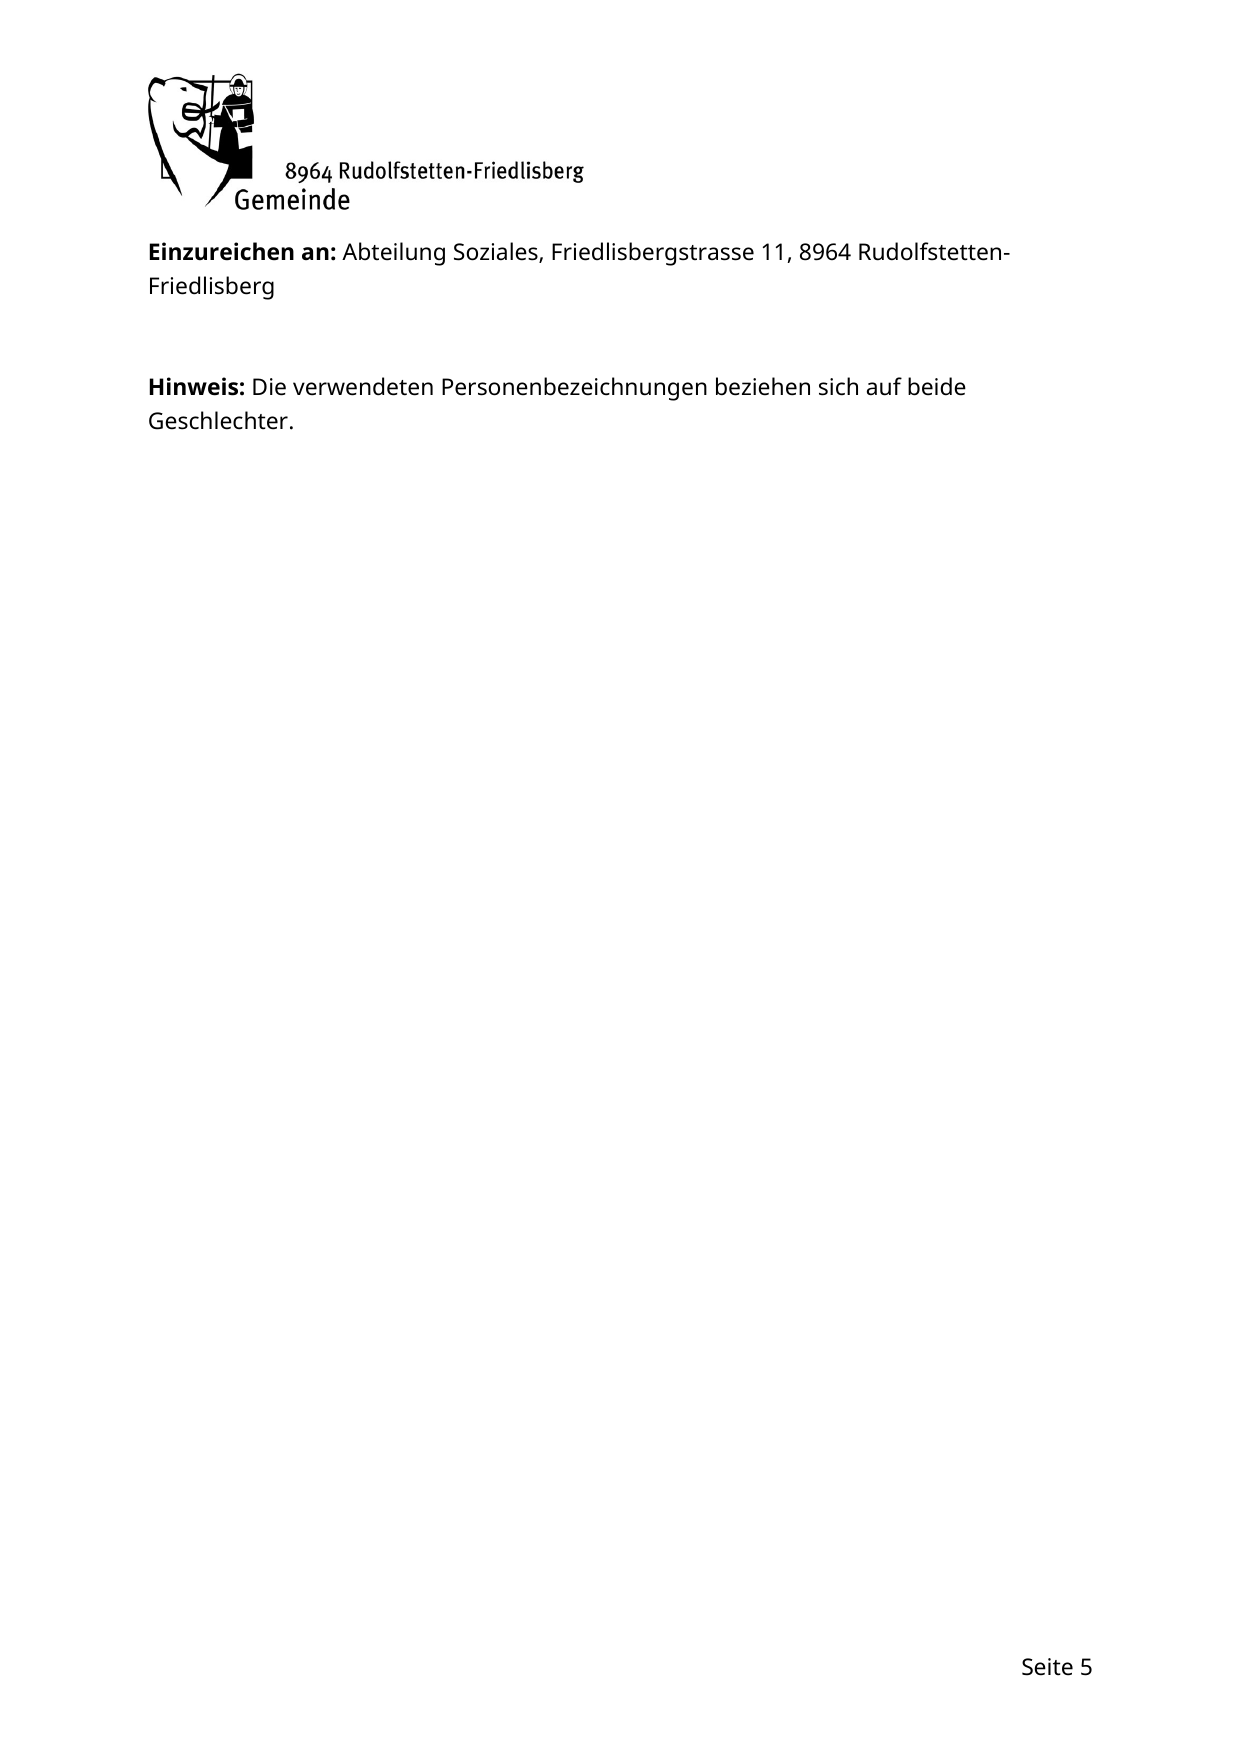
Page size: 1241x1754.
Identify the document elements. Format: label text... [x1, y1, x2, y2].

text Hinweis: Die verwendeten Personenbezeichnungen beziehen sich auf beide Geschlechter. [148, 371, 1092, 436]
picture [147, 73, 584, 210]
text Einzureichen an: Abteilung Soziales, Friedlisbergstrasse 11, 8964 Rudolfstetten-Friedlisberg [148, 236, 1092, 301]
